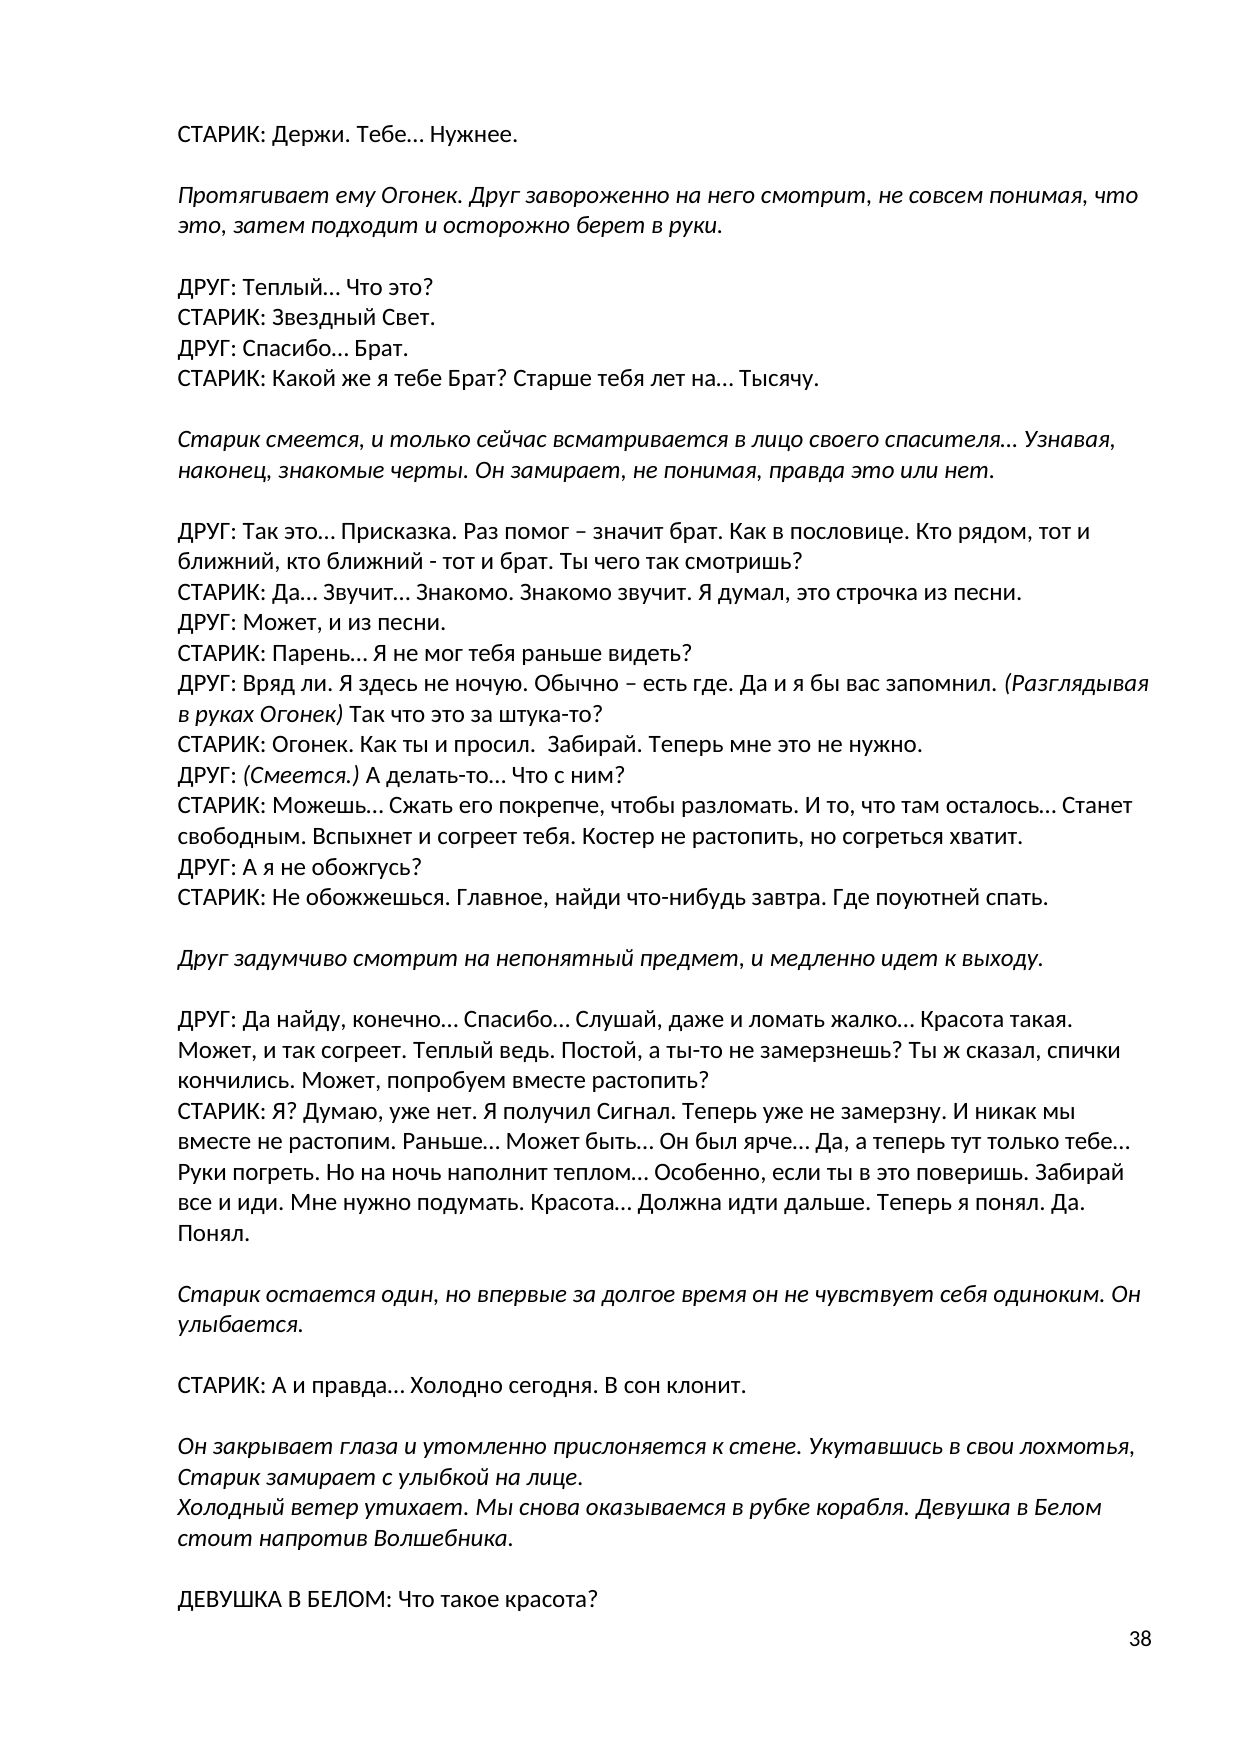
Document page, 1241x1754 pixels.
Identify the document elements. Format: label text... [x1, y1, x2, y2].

text ДРУГ: А я не обожгусь? [177, 851, 1152, 881]
text СТАРИК: Парень… Я не мог тебя раньше видеть? [177, 637, 1152, 667]
text ДРУГ: Теплый… Что это? [177, 271, 1152, 301]
text ДРУГ: Может, и из песни. [177, 606, 1152, 637]
text ДРУГ: (Смеется.) А делать-то… Что с ним? [177, 759, 1152, 789]
text ДРУГ: Да найду, конечно… Спасибо… Слушай, даже и ломать жалко… Красота такая. Может, и так согреет. Теплый ведь. Постой, а ты-то не замерзнешь? Ты ж сказал, спички кончились. Может, попробуем вместе растопить? [177, 1003, 1152, 1095]
text СТАРИК: Огонек. Как ты и просил. Забирай. Теперь мне это не нужно. [177, 728, 1152, 759]
text СТАРИК: Какой же я тебе Брат? Старше тебя лет на… Тысячу. [177, 362, 1152, 393]
text СТАРИК: Держи. Тебе… Нужнее. [177, 118, 1152, 149]
text Старик смеется, и только сейчас всматривается в лицо своего спасителя… Узнавая, наконец, знакомые черты. Он замирает, не понимая, правда это или нет. [177, 423, 1152, 484]
text ДРУГ: Спасибо… Брат. [177, 332, 1152, 362]
text Он закрывает глаза и утомленно прислоняется к стене. Укутавшись в свои лохмотья, Старик замирает с улыбкой на лице. [177, 1431, 1152, 1492]
text Холодный ветер утихает. Мы снова оказываемся в рубке корабля. Девушка в Белом стоит напротив Волшебника. [177, 1492, 1152, 1553]
text ДЕВУШКА В БЕЛОМ: Что такое красота? [177, 1583, 1152, 1614]
text СТАРИК: Можешь… Сжать его покрепче, чтобы разломать. И то, что там осталось… Станет свободным. Вспыхнет и согреет тебя. Костер не растопить, но согреться хватит. [177, 789, 1152, 851]
text Друг задумчиво смотрит на непонятный предмет, и медленно идет к выходу. [177, 942, 1152, 973]
text СТАРИК: Звездный Свет. [177, 301, 1152, 332]
text СТАРИК: Я? Думаю, уже нет. Я получил Сигнал. Теперь уже не замерзну. И никак мы вместе не растопим. Раньше… Может быть… Он был ярче… Да, а теперь тут только тебе… Руки погреть. Но на ночь наполнит теплом… Особенно, если ты в это поверишь. Забирай все и иди. Мне нужно подумать. Красота… Должна идти дальше. Теперь я понял. Да. Понял. [177, 1095, 1152, 1247]
text ДРУГ: Так это… Присказка. Раз помог – значит брат. Как в пословице. Кто рядом, тот и ближний, кто ближний - тот и брат. Ты чего так смотришь? [177, 515, 1152, 576]
text Старик остается один, но впервые за долгое время он не чувствует себя одиноким. Он улыбается. [177, 1278, 1152, 1339]
text СТАРИК: А и правда… Холодно сегодня. В сон клонит. [177, 1369, 1152, 1400]
text ДРУГ: Вряд ли. Я здесь не ночую. Обычно – есть где. Да и я бы вас запомнил. (Разглядывая в руках Огонек) Так что это за штука-то? [177, 667, 1152, 728]
text СТАРИК: Да… Звучит… Знакомо. Знакомо звучит. Я думал, это строчка из песни. [177, 576, 1152, 606]
text Протягивает ему Огонек. Друг завороженно на него смотрит, не совсем понимая, что это, затем подходит и осторожно берет в руки. [177, 179, 1152, 240]
text СТАРИК: Не обожжешься. Главное, найди что-нибудь завтра. Где поуютней спать. [177, 881, 1152, 912]
